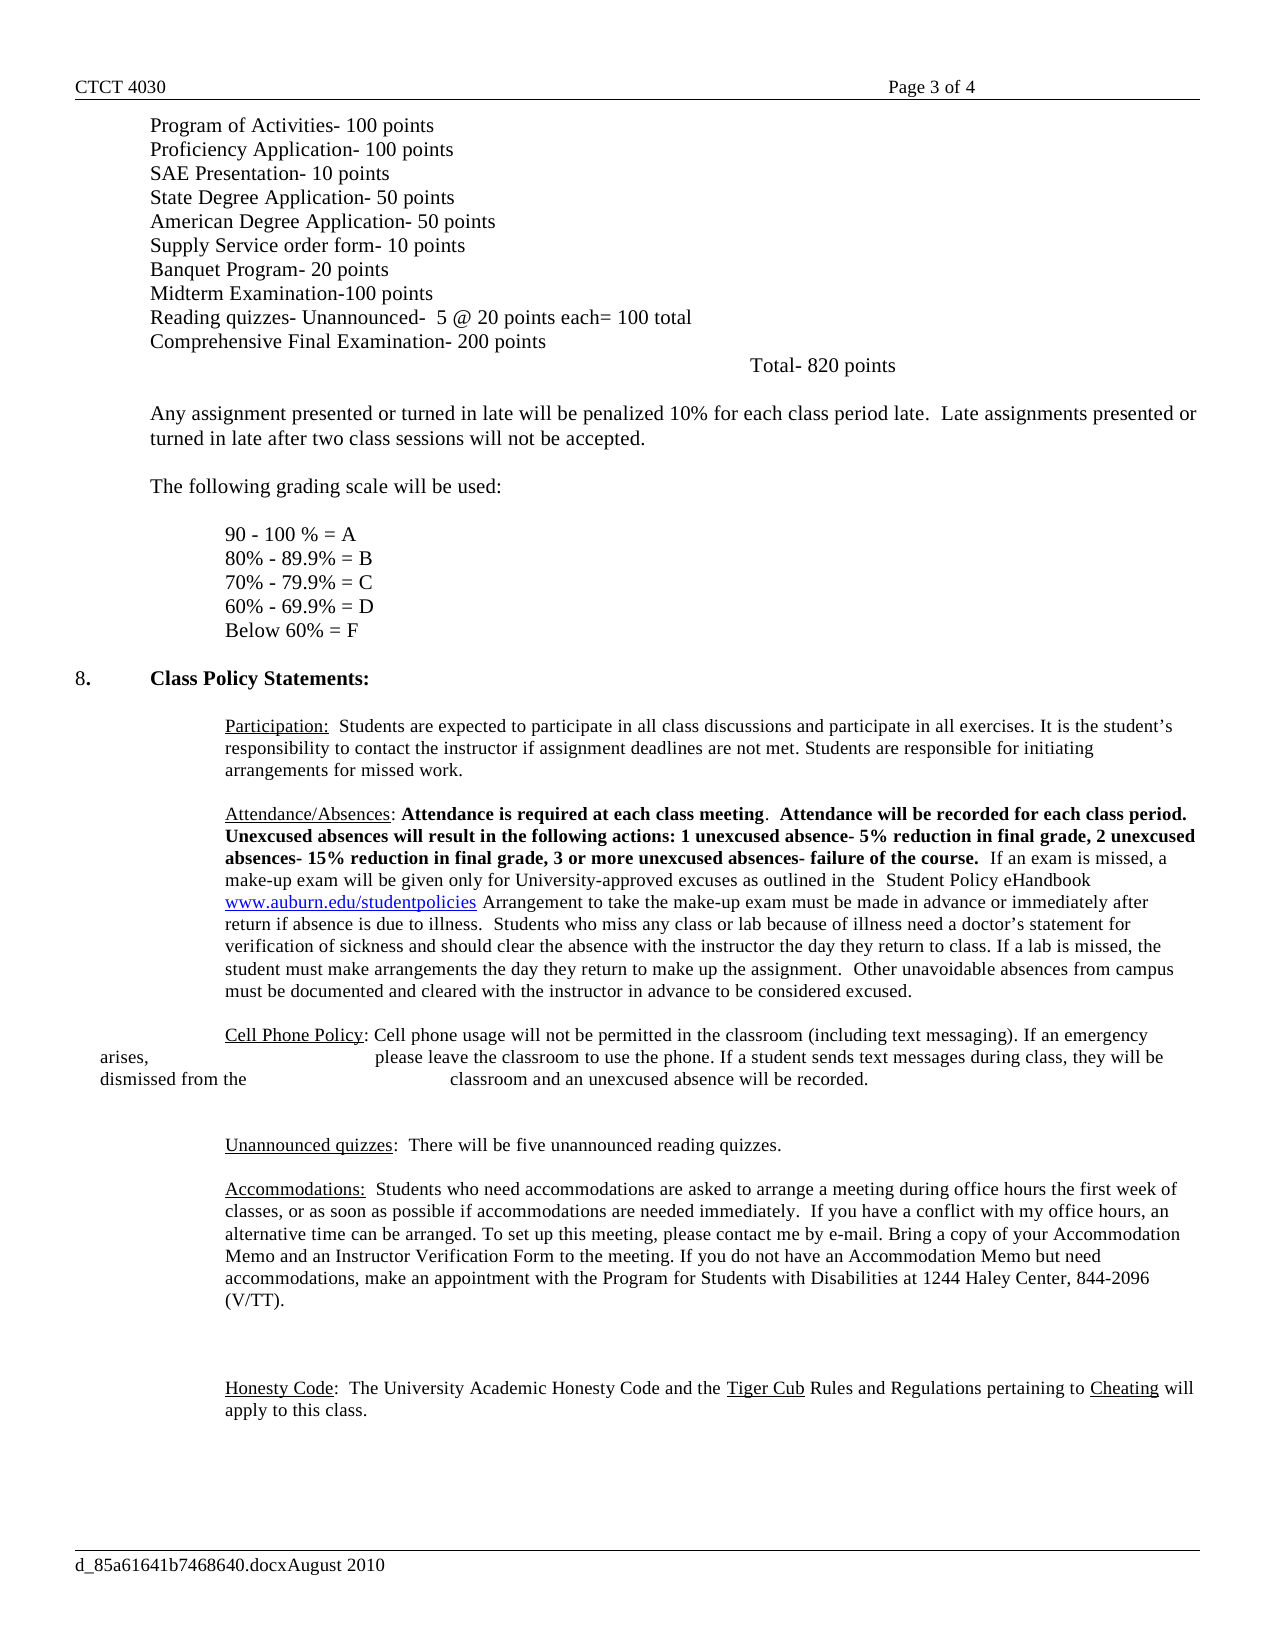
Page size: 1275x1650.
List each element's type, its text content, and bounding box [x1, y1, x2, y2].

text 90 - 100 % = A [75, 522, 1200, 546]
text Participation: Students are expected to participate in all class discussions and participate in all exercises. It is the student’s responsibility to contact the instructor if assignment deadlines are not met. Students are responsible for initiating arrangements for missed work. [225, 714, 1200, 780]
text Total- 820 points [75, 353, 1200, 377]
text SAE Presentation- 10 points [75, 161, 1200, 185]
text Proficiency Application- 100 points [75, 137, 1200, 161]
text Comprehensive Final Examination- 200 points [75, 329, 1200, 353]
text Any assignment presented or turned in late will be penalized 10% for each class period late. Late assignments presented or turned in late after two class sessions will not be accepted. [150, 401, 1200, 449]
text Reading quizzes- Unannounced- 5 @ 20 points each= 100 total [75, 305, 1200, 329]
text Midterm Examination-100 points [75, 281, 1200, 305]
text Attendance/Absences: Attendance is required at each class meeting. Attendance will be recorded for each class period. Unexcused absences will result in the following actions: 1 unexcused absence- 5% reduction in final grade, 2 unexcused absences- 15% reduction in final grade, 3 or more unexcused absences- failure of the course. If an exam is missed, a make-up exam will be given only for University-approved excuses as outlined in the Student Policy eHandbook www.auburn.edu/studentpolicies Arrangement to take the make-up exam must be made in advance or immediately after return if absence is due to illness. Students who miss any class or lab because of illness need a doctor’s statement for verification of sickness and should clear the absence with the instructor the day they return to class. If a lab is missed, the student must make arrangements the day they return to make up the assignment. Other unavoidable absences from campus must be documented and cleared with the instructor in advance to be considered excused. [225, 802, 1200, 1001]
text 8. Class Policy Statements: [75, 642, 1200, 690]
text 80% - 89.9% = B [75, 546, 1200, 570]
text Accommodations: Students who need accommodations are asked to arrange a meeting during office hours the first week of classes, or as soon as possible if accommodations are needed immediately. If you have a conflict with my office hours, an alternative time can be arranged. To set up this meeting, please contact me by e-mail. Bring a copy of your Accommodation Memo and an Instructor Verification Form to the meeting. If you do not have an Accommodation Memo but need accommodations, make an appointment with the Program for Students with Disabilities at 1244 Haley Center, 844-2096 (V/TT). [225, 1178, 1200, 1310]
text The following grading scale will be used: [150, 473, 1200, 497]
text Supply Service order form- 10 points [75, 233, 1200, 257]
text State Degree Application- 50 points [75, 185, 1200, 209]
text Below 60% = F [75, 618, 1200, 642]
text Program of Activities- 100 points [75, 112, 1200, 137]
text Banquet Program- 20 points [75, 257, 1200, 281]
text Honesty Code: The University Academic Honesty Code and the Tiger Cub Rules and Regulations pertaining to Cheating will apply to this class. [225, 1377, 1200, 1421]
text 70% - 79.9% = C [75, 570, 1200, 594]
text American Degree Application- 50 points [75, 209, 1200, 233]
text Cell Phone Policy: Cell phone usage will not be permitted in the classroom (including text messaging). If an emergency arises, please leave the classroom to use the phone. If a student sends text messages during class, they will be dismissed from the classroom and an unexcused absence will be recorded. [100, 1023, 1200, 1089]
text Unannounced quizzes: There will be five unannounced reading quizzes. [225, 1134, 1200, 1156]
text 60% - 69.9% = D [75, 594, 1200, 618]
